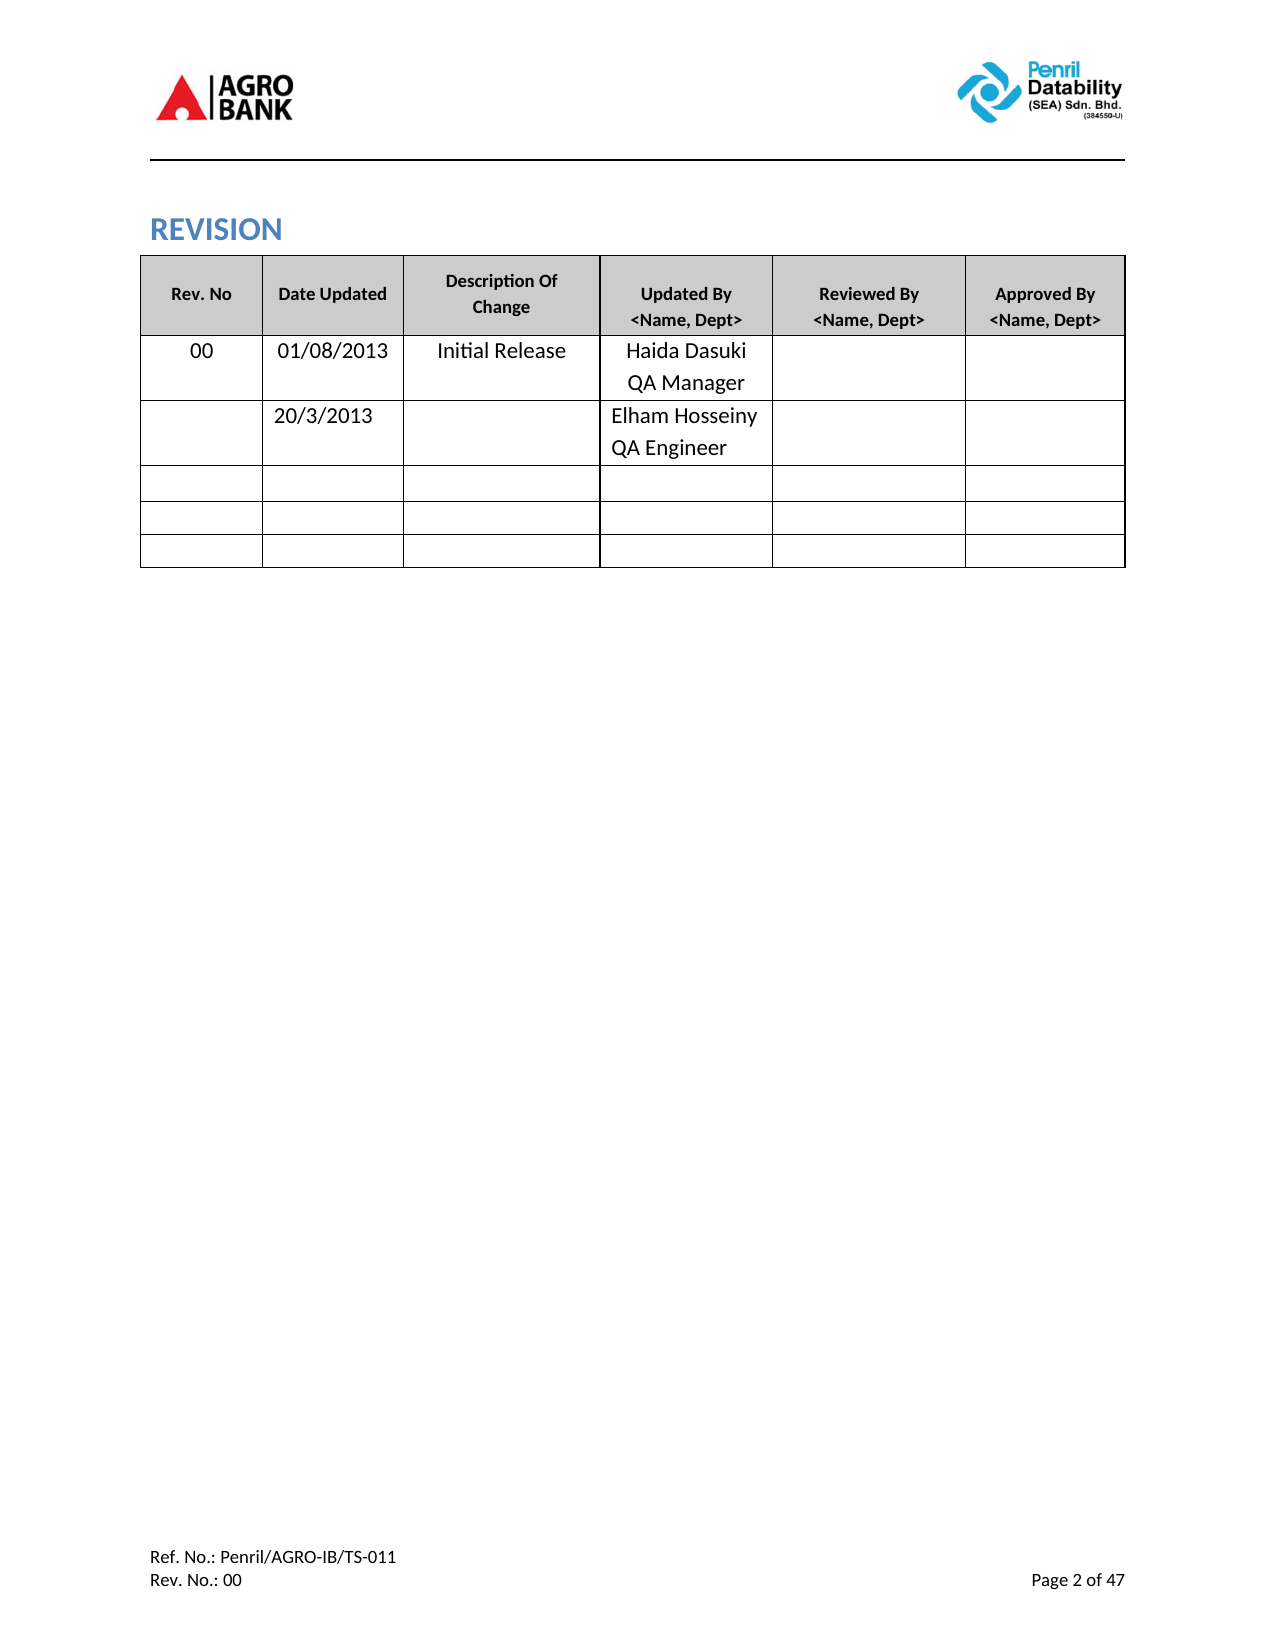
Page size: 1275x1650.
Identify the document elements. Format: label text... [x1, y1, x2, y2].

table_cell [263, 502, 403, 534]
table_cell Elham Hosseiny QA Engineer [601, 401, 772, 465]
table_cell [773, 401, 965, 465]
table_cell [966, 401, 1124, 465]
table_cell [141, 466, 262, 501]
table_cell [263, 535, 403, 567]
table_cell [601, 502, 772, 534]
table_cell [404, 466, 599, 501]
table_cell [404, 535, 599, 567]
table_cell 01/08/2013 [263, 336, 403, 400]
table_cell [404, 401, 599, 465]
table_cell 20/3/2013 [263, 401, 403, 465]
table_header Date Updated [263, 256, 403, 335]
table_header Rev. No [141, 256, 262, 335]
table_cell [966, 502, 1124, 534]
table_cell [773, 466, 965, 501]
table_cell [263, 466, 403, 501]
subtitle REVISION [150, 208, 1125, 248]
table_cell [141, 535, 262, 567]
table_cell [773, 502, 965, 534]
table_header Description Of Change [404, 256, 599, 335]
table_cell [966, 466, 1124, 501]
table_cell [966, 535, 1124, 567]
table_cell [773, 535, 965, 567]
table_cell [141, 401, 262, 465]
table_cell Initial Release [404, 336, 599, 400]
table_cell [773, 336, 965, 400]
table_header Reviewed By <Name, Dept> [773, 256, 965, 335]
table_cell [141, 502, 262, 534]
table_cell Haida Dasuki QA Manager [601, 336, 772, 400]
table_cell 00 [141, 336, 262, 400]
table_cell [601, 466, 772, 501]
picture [953, 59, 1125, 124]
table_cell [966, 336, 1124, 400]
table_cell [404, 502, 599, 534]
table_header Approved By <Name, Dept> [966, 256, 1124, 335]
table_header Updated By <Name, Dept> [601, 256, 772, 335]
table_cell [601, 535, 772, 567]
